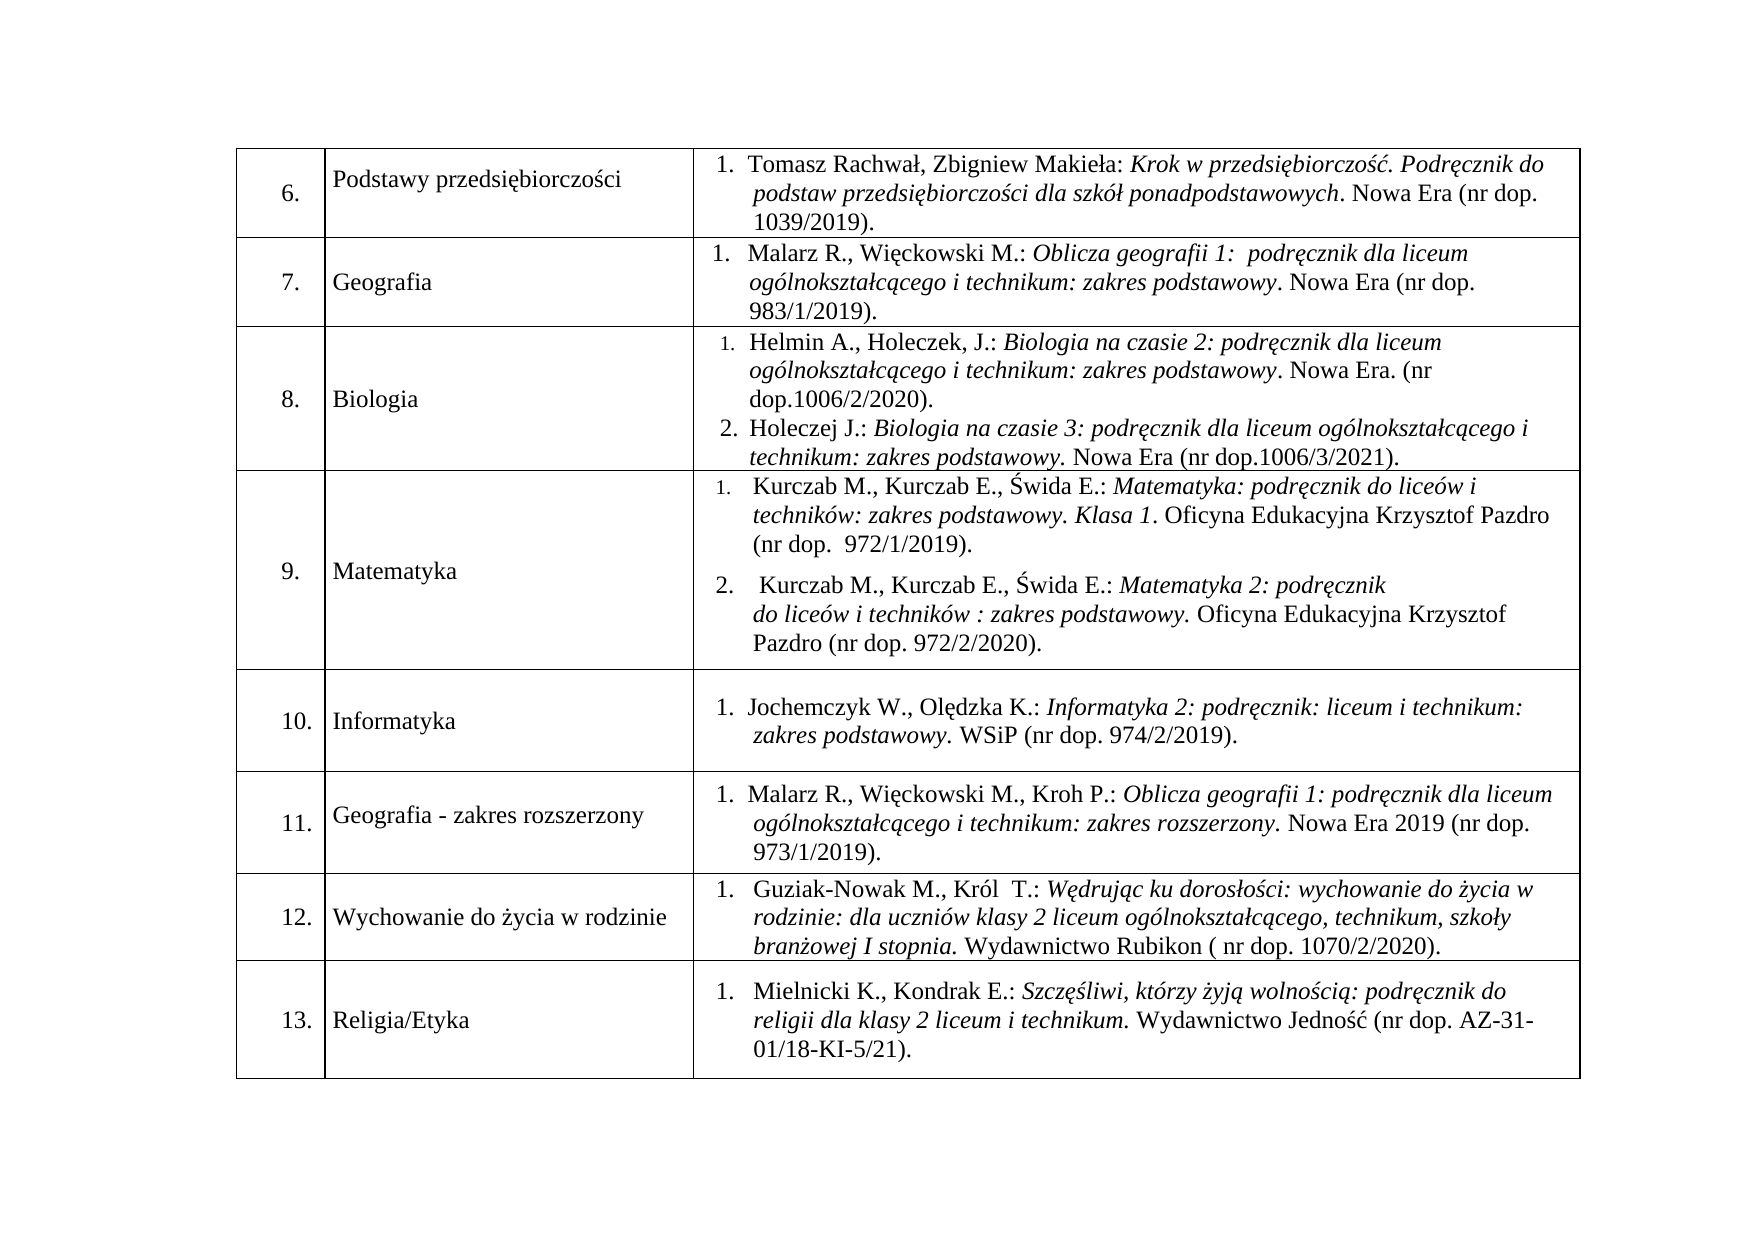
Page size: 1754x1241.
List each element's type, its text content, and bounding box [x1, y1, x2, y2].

table_cell [237, 238, 324, 326]
table_cell Malarz R., Więckowski M., Kroh P.: Oblicza geografii 1: podręcznik dla liceum ogólnokształcącego i technikum: zakres rozszerzony. Nowa Era 2019 (nr dop. 973/1/2019). [694, 772, 1579, 873]
table_cell Wychowanie do życia w rodzinie [326, 874, 693, 960]
table_cell [237, 327, 324, 470]
table_cell Guziak-Nowak M., Król T.: Wędrując ku dorosłości: wychowanie do życia w rodzinie: dla uczniów klasy 2 liceum ogólnokształcącego, technikum, szkoły branżowej I stopnia. Wydawnictwo Rubikon ( nr dop. 1070/2/2020). [694, 874, 1579, 960]
table_cell [237, 874, 324, 960]
table_cell [237, 471, 324, 669]
table_cell [237, 670, 324, 771]
table_cell Religia/Etyka [326, 961, 693, 1078]
table_cell Geografia [326, 238, 693, 326]
table_cell [237, 961, 324, 1078]
table_cell Mielnicki K., Kondrak E.: Szczęśliwi, którzy żyją wolnością: podręcznik do religii dla klasy 2 liceum i technikum. Wydawnictwo Jedność (nr dop. AZ-31-01/18-KI-5/21). [694, 961, 1579, 1078]
table_cell Informatyka [326, 670, 693, 771]
table_cell Geografia - zakres rozszerzony [326, 772, 693, 873]
table_cell Biologia [326, 327, 693, 470]
table_cell Matematyka [326, 471, 693, 669]
table_cell Kurczab M., Kurczab E., Świda E.: Matematyka: podręcznik do liceów i techników: zakres podstawowy. Klasa 1. Oficyna Edukacyjna Krzysztof Pazdro (nr dop. 972/1/2019). Kurczab M., Kurczab E., Świda E.: Matematyka 2: podręcznik do liceów i techników : zakres podstawowy. Oficyna Edukacyjna Krzysztof Pazdro (nr dop. 972/2/2020). [694, 471, 1579, 669]
table_cell Malarz R., Więckowski M.: Oblicza geografii 1: podręcznik dla liceum ogólnokształcącego i technikum: zakres podstawowy. Nowa Era (nr dop. 983/1/2019). [694, 238, 1579, 326]
table_cell Podstawy przedsiębiorczości [326, 149, 693, 237]
table_cell [237, 149, 324, 237]
table_cell [237, 772, 324, 873]
table_cell Jochemczyk W., Olędzka K.: Informatyka 2: podręcznik: liceum i technikum: zakres podstawowy. WSiP (nr dop. 974/2/2019). [694, 670, 1579, 771]
table_cell Tomasz Rachwał, Zbigniew Makieła: Krok w przedsiębiorczość. Podręcznik do podstaw przedsiębiorczości dla szkół ponadpodstawowych. Nowa Era (nr dop. 1039/2019). [694, 149, 1579, 237]
table_cell Helmin A., Holeczek, J.: Biologia na czasie 2: podręcznik dla liceum ogólnokształcącego i technikum: zakres podstawowy. Nowa Era. (nr dop.1006/2/2020). Holeczej J.: Biologia na czasie 3: podręcznik dla liceum ogólnokształcącego i technikum: zakres podstawowy. Nowa Era (nr dop.1006/3/2021). [694, 327, 1579, 470]
